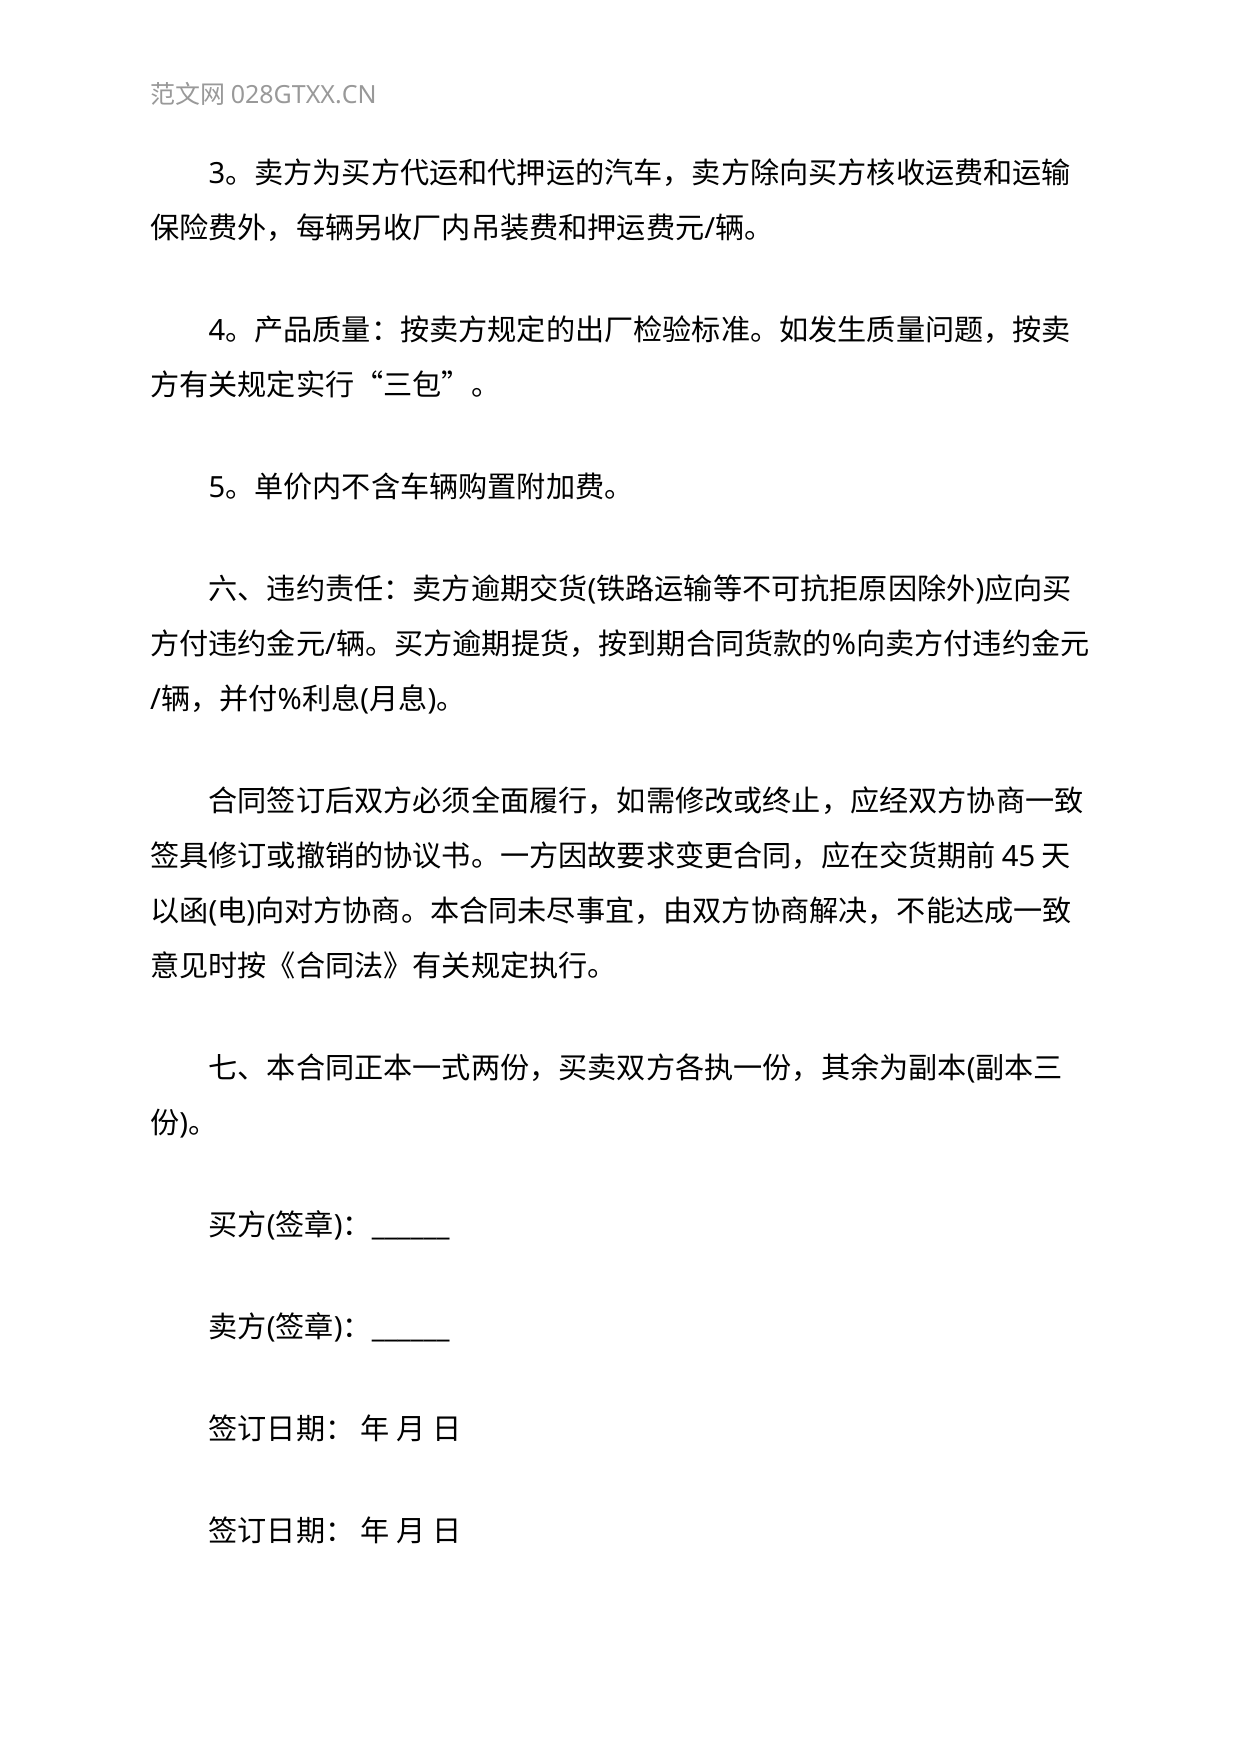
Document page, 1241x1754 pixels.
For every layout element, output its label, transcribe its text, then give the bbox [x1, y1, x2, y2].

text 七、本合同正本一式两份，买卖双方各执一份，其余为副本(副本三份)。 [150, 1044, 1090, 1142]
text 买方(签章)：______ [150, 1201, 1090, 1244]
text 合同签订后双方必须全面履行，如需修改或终止，应经双方协商一致签具修订或撤销的协议书。一方因故要求变更合同，应在交货期前45天以函(电)向对方协商。本合同未尽事宜，由双方协商解决，不能达成一致意见时按《合同法》有关规定执行。 [150, 778, 1090, 985]
text 5。单价内不含车辆购置附加费。 [150, 464, 1090, 506]
text 签订日期： 年 月 日 [150, 1507, 1090, 1549]
text 3。卖方为买方代运和代押运的汽车，卖方除向买方核收运费和运输保险费外，每辆另收厂内吊装费和押运费元/辆。 [150, 150, 1090, 247]
text 签订日期： 年 月 日 [150, 1405, 1090, 1448]
text 4。产品质量：按卖方规定的出厂检验标准。如发生质量问题，按卖方有关规定实行“三包”。 [150, 307, 1090, 404]
text 卖方(签章)：______ [150, 1303, 1090, 1346]
text 六、违约责任：卖方逾期交货(铁路运输等不可抗拒原因除外)应向买方付违约金元/辆。买方逾期提货，按到期合同货款的%向卖方付违约金元/辆，并付%利息(月息)。 [150, 566, 1090, 718]
